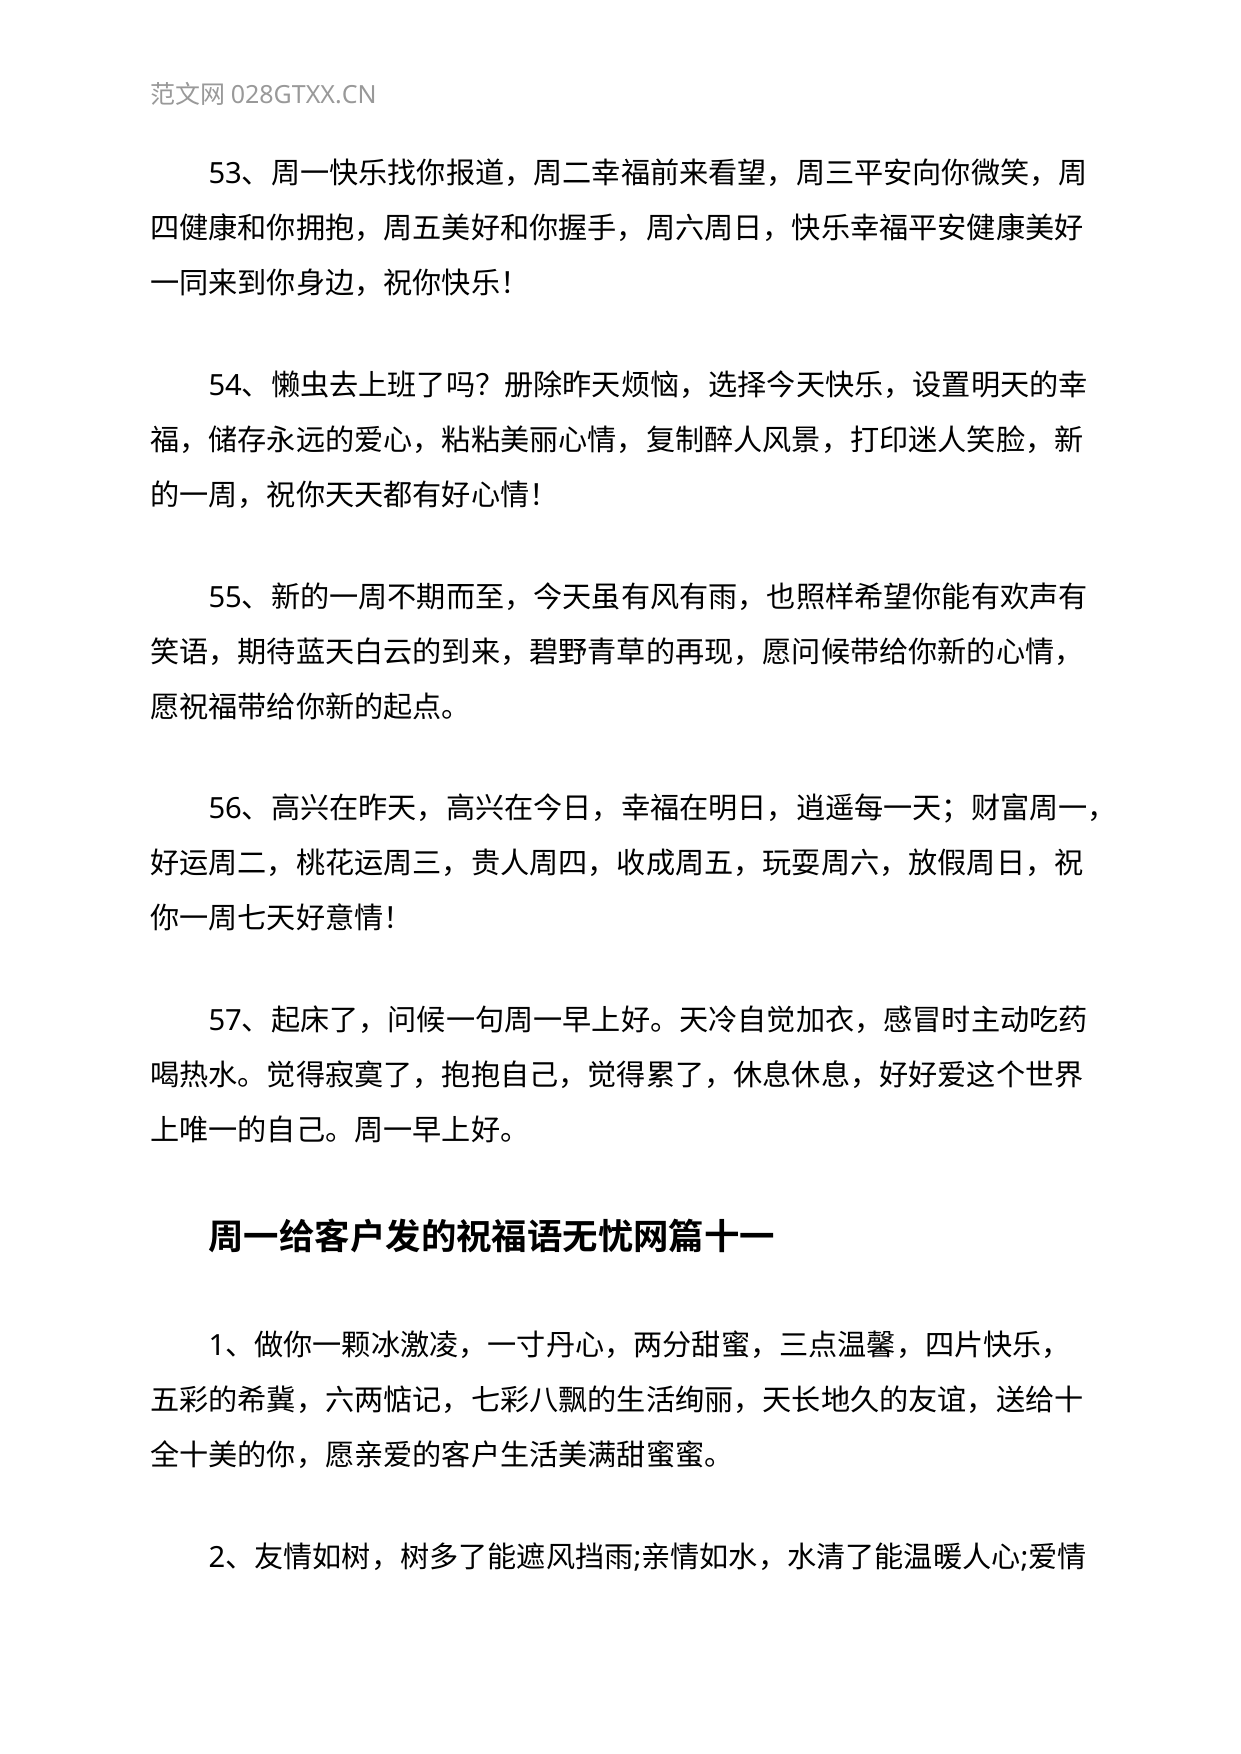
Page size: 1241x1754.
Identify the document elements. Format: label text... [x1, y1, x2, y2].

text 56、高兴在昨天，高兴在今日，幸福在明日，逍遥每一天；财富周一，好运周二，桃花运周三，贵人周四，收成周五，玩耍周六，放假周日，祝你一周七天好意情！ [150, 785, 1090, 937]
text 55、新的一周不期而至，今天虽有风有雨，也照样希望你能有欢声有笑语，期待蓝天白云的到来，碧野青草的再现，愿问候带给你新的心情，愿祝福带给你新的起点。 [150, 573, 1090, 726]
text 54、懒虫去上班了吗？册除昨天烦恼，选择今天快乐，设置明天的幸福，储存永远的爱心，粘粘美丽心情，复制醉人风景，打印迷人笑脸，新的一周，祝你天天都有好心情！ [150, 362, 1090, 514]
text 1、做你一颗冰激凌，一寸丹心，两分甜蜜，三点温馨，四片快乐，五彩的希冀，六两惦记，七彩八飘的生活绚丽，天长地久的友谊，送给十全十美的你，愿亲爱的客户生活美满甜蜜蜜。 [150, 1322, 1090, 1474]
text 53、周一快乐找你报道，周二幸福前来看望，周三平安向你微笑，周四健康和你拥抱，周五美好和你握手，周六周日，快乐幸福平安健康美好一同来到你身边，祝你快乐！ [150, 150, 1090, 302]
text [150, 1533, 1090, 1576]
text 周一给客户发的祝福语无忧网篇十一 [150, 1208, 1090, 1259]
text 57、起床了，问候一句周一早上好。天冷自觉加衣，感冒时主动吃药喝热水。觉得寂寞了，抱抱自己，觉得累了，休息休息，好好爱这个世界上唯一的自己。周一早上好。 [150, 997, 1090, 1149]
